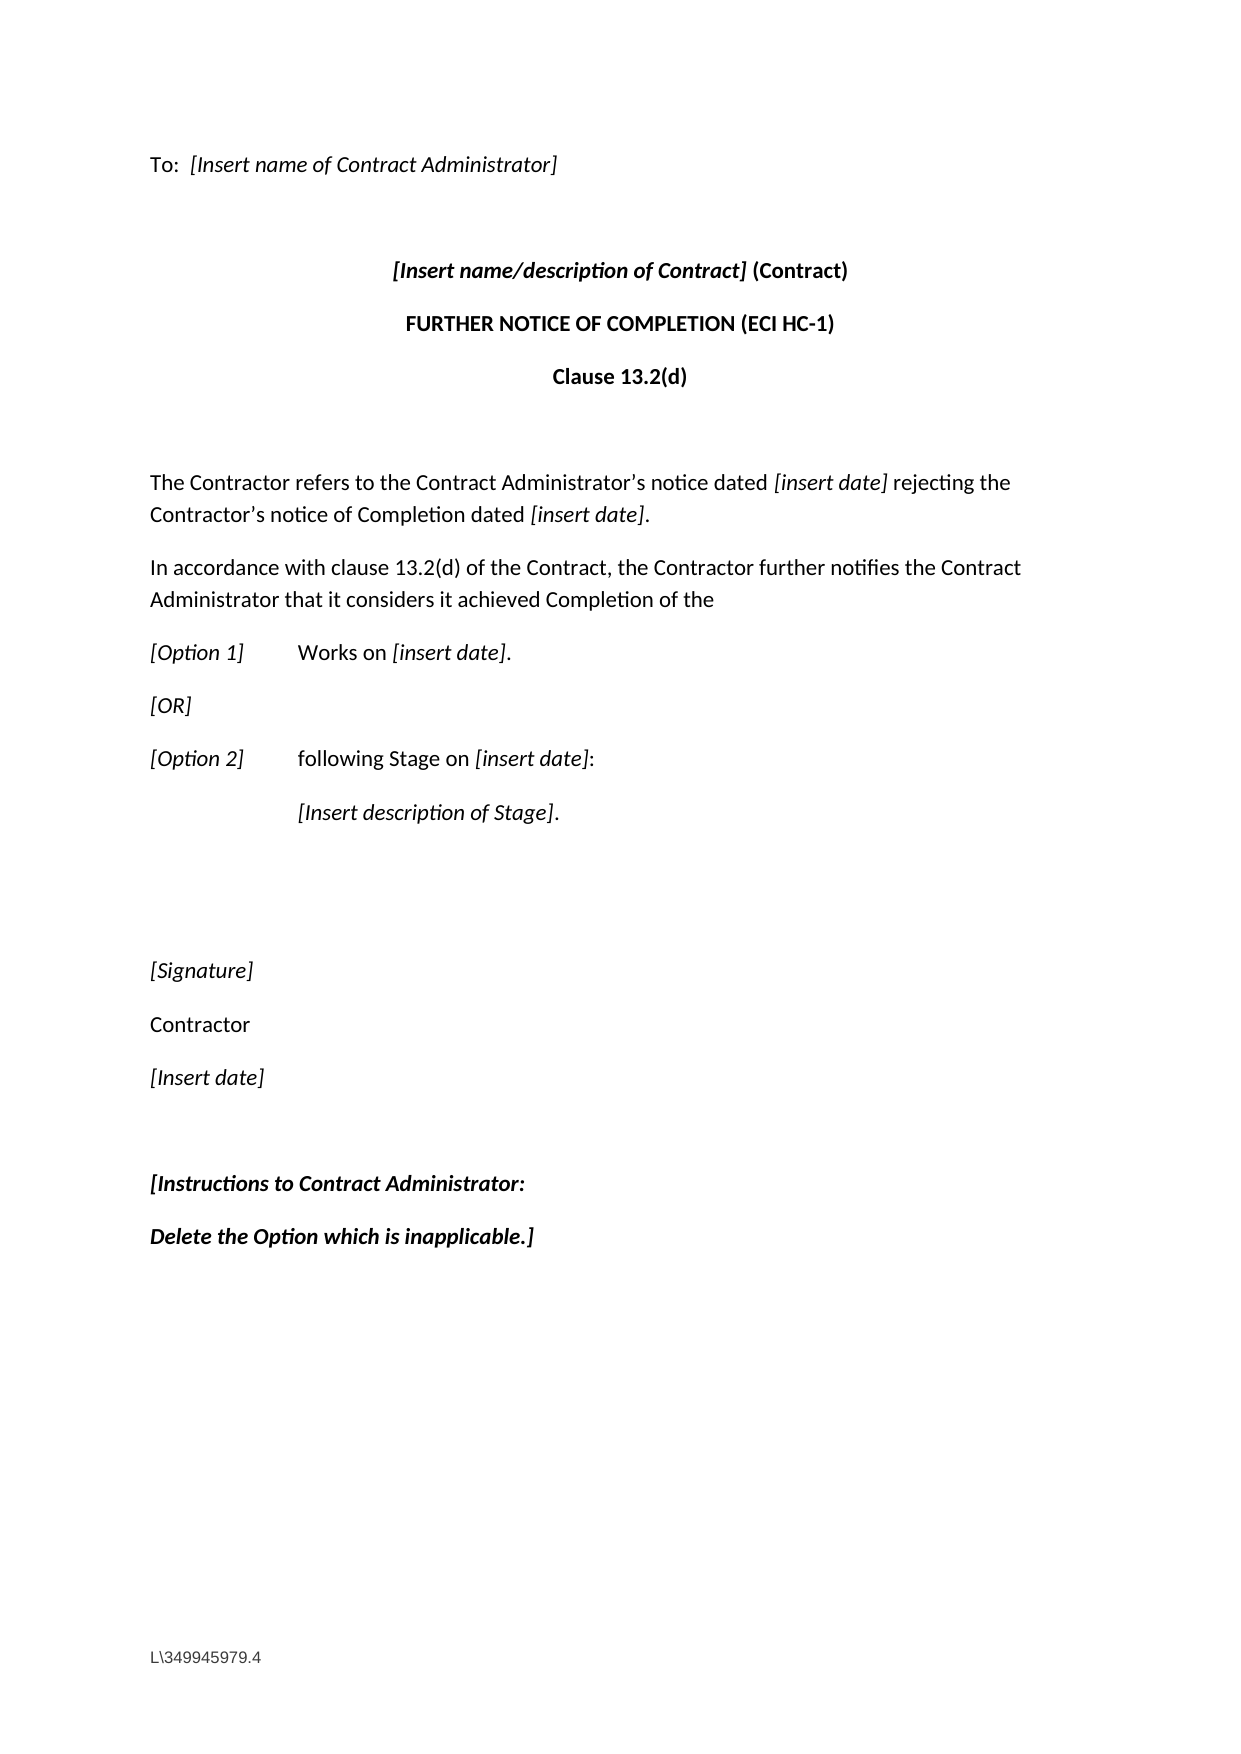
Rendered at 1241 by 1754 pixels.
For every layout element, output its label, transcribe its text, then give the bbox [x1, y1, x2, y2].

text Clause 13.2(d) [150, 362, 1090, 390]
text [Signature] [150, 957, 1090, 985]
text [Insert name/description of Contract] (Contract) [150, 256, 1090, 284]
text [OR] [150, 692, 1090, 719]
text Contractor [150, 1010, 1090, 1038]
text [Insert description of Stage]. [150, 798, 1090, 826]
text FURTHER NOTICE OF COMPLETION (ECI HC-1) [150, 309, 1090, 337]
text [Instructions to Contract Administrator: [150, 1169, 1090, 1197]
text To: [Insert name of Contract Administrator] [150, 150, 1090, 178]
text In accordance with clause 13.2(d) of the Contract, the Contractor further notifies the Contract Administrator that it considers it achieved Completion of the [150, 553, 1090, 613]
text The Contractor refers to the Contract Administrator’s notice dated [insert date] rejecting the Contractor’s notice of Completion dated [insert date]. [150, 468, 1090, 528]
text Delete the Option which is inapplicable.] [150, 1222, 1090, 1250]
text [Insert date] [150, 1063, 1090, 1091]
text [Option 2] following Stage on [insert date]: [150, 744, 1090, 773]
text [Option 1] Works on [insert date]. [150, 638, 1090, 667]
